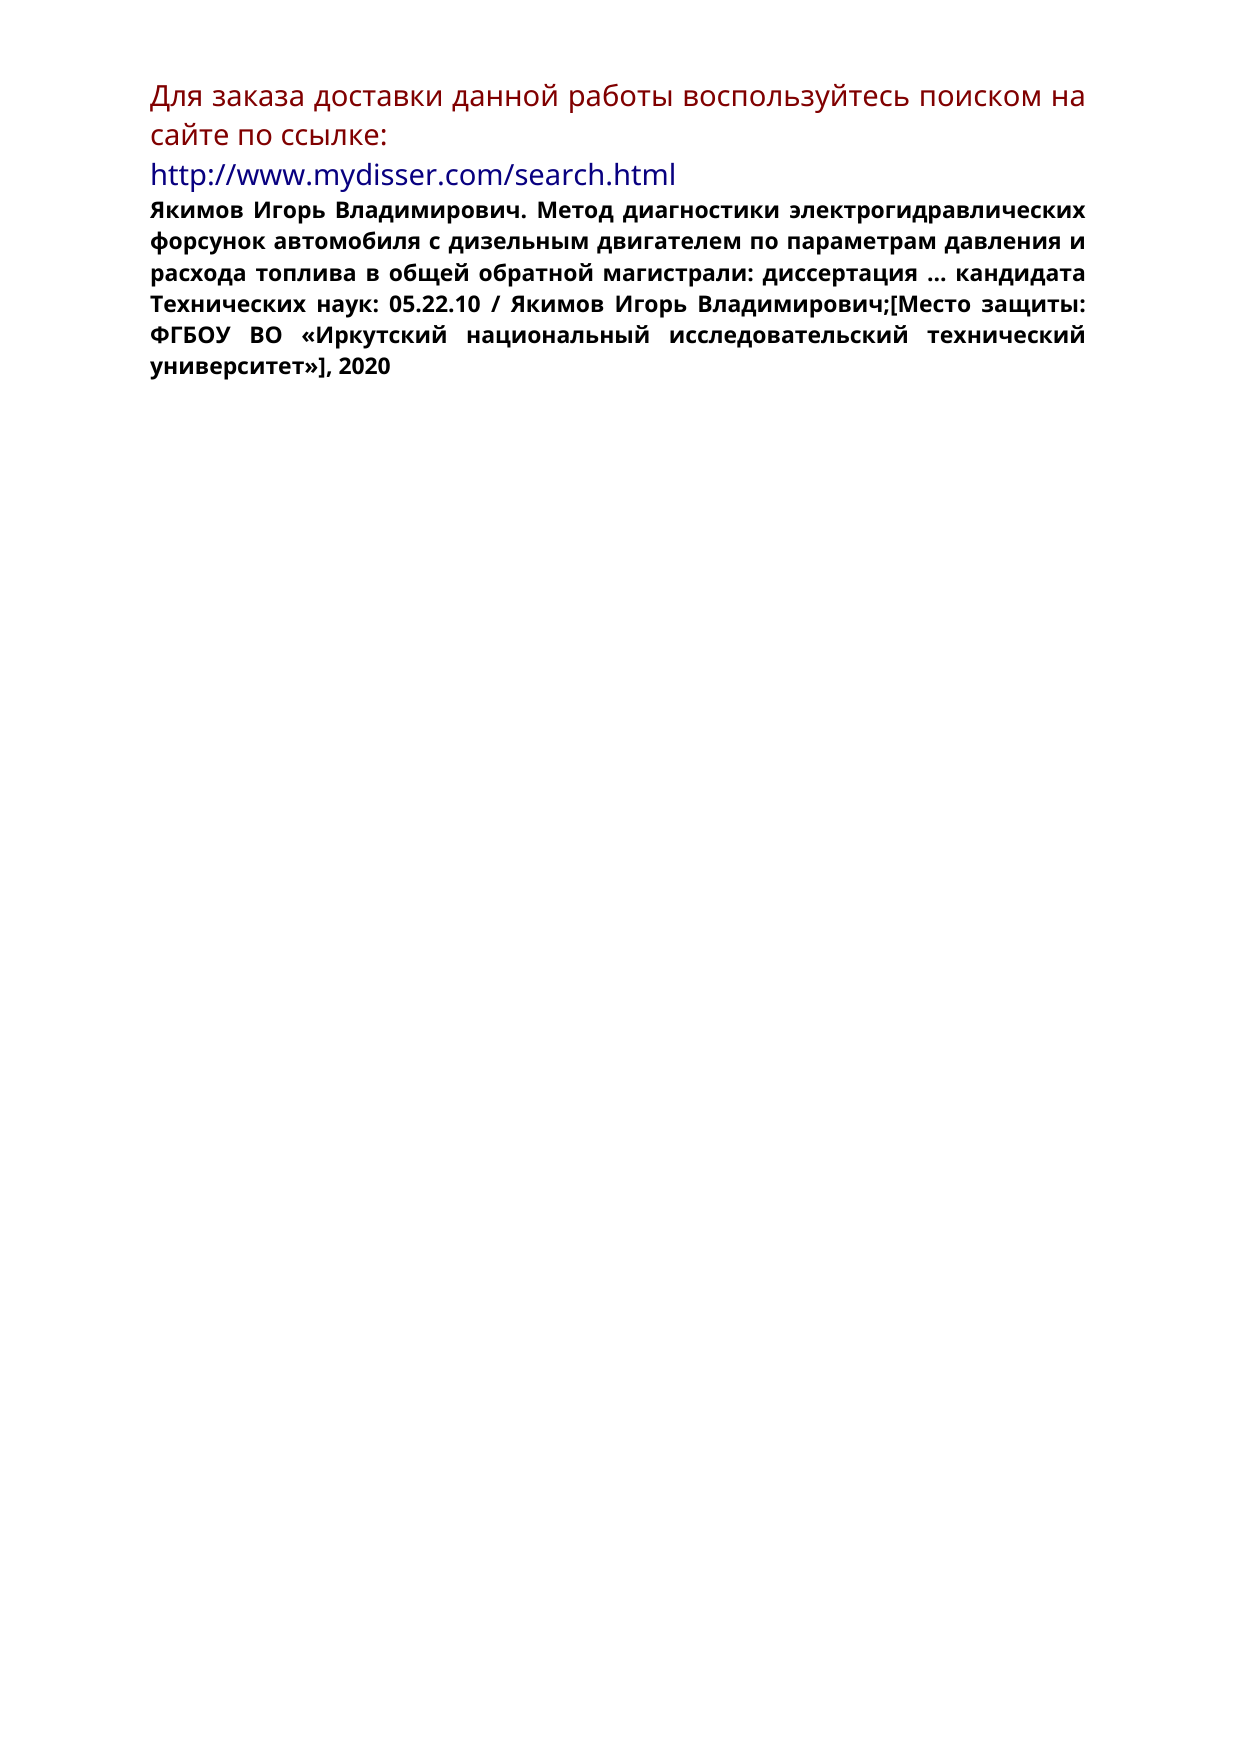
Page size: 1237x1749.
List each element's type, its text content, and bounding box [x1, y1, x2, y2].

text Якимов Игорь Владимирович. Метод диагностики электрогидравлических форсунок автомобиля с дизельным двигателем по параметрам давления и расхода топлива в общей обратной магистрали: диссертация ... кандидата Технических наук: 05.22.10 / Якимов Игорь Владимирович;[Место защиты: ФГБОУ ВО «Иркутский национальный исследовательский технический университет»], 2020 [150, 194, 1086, 382]
